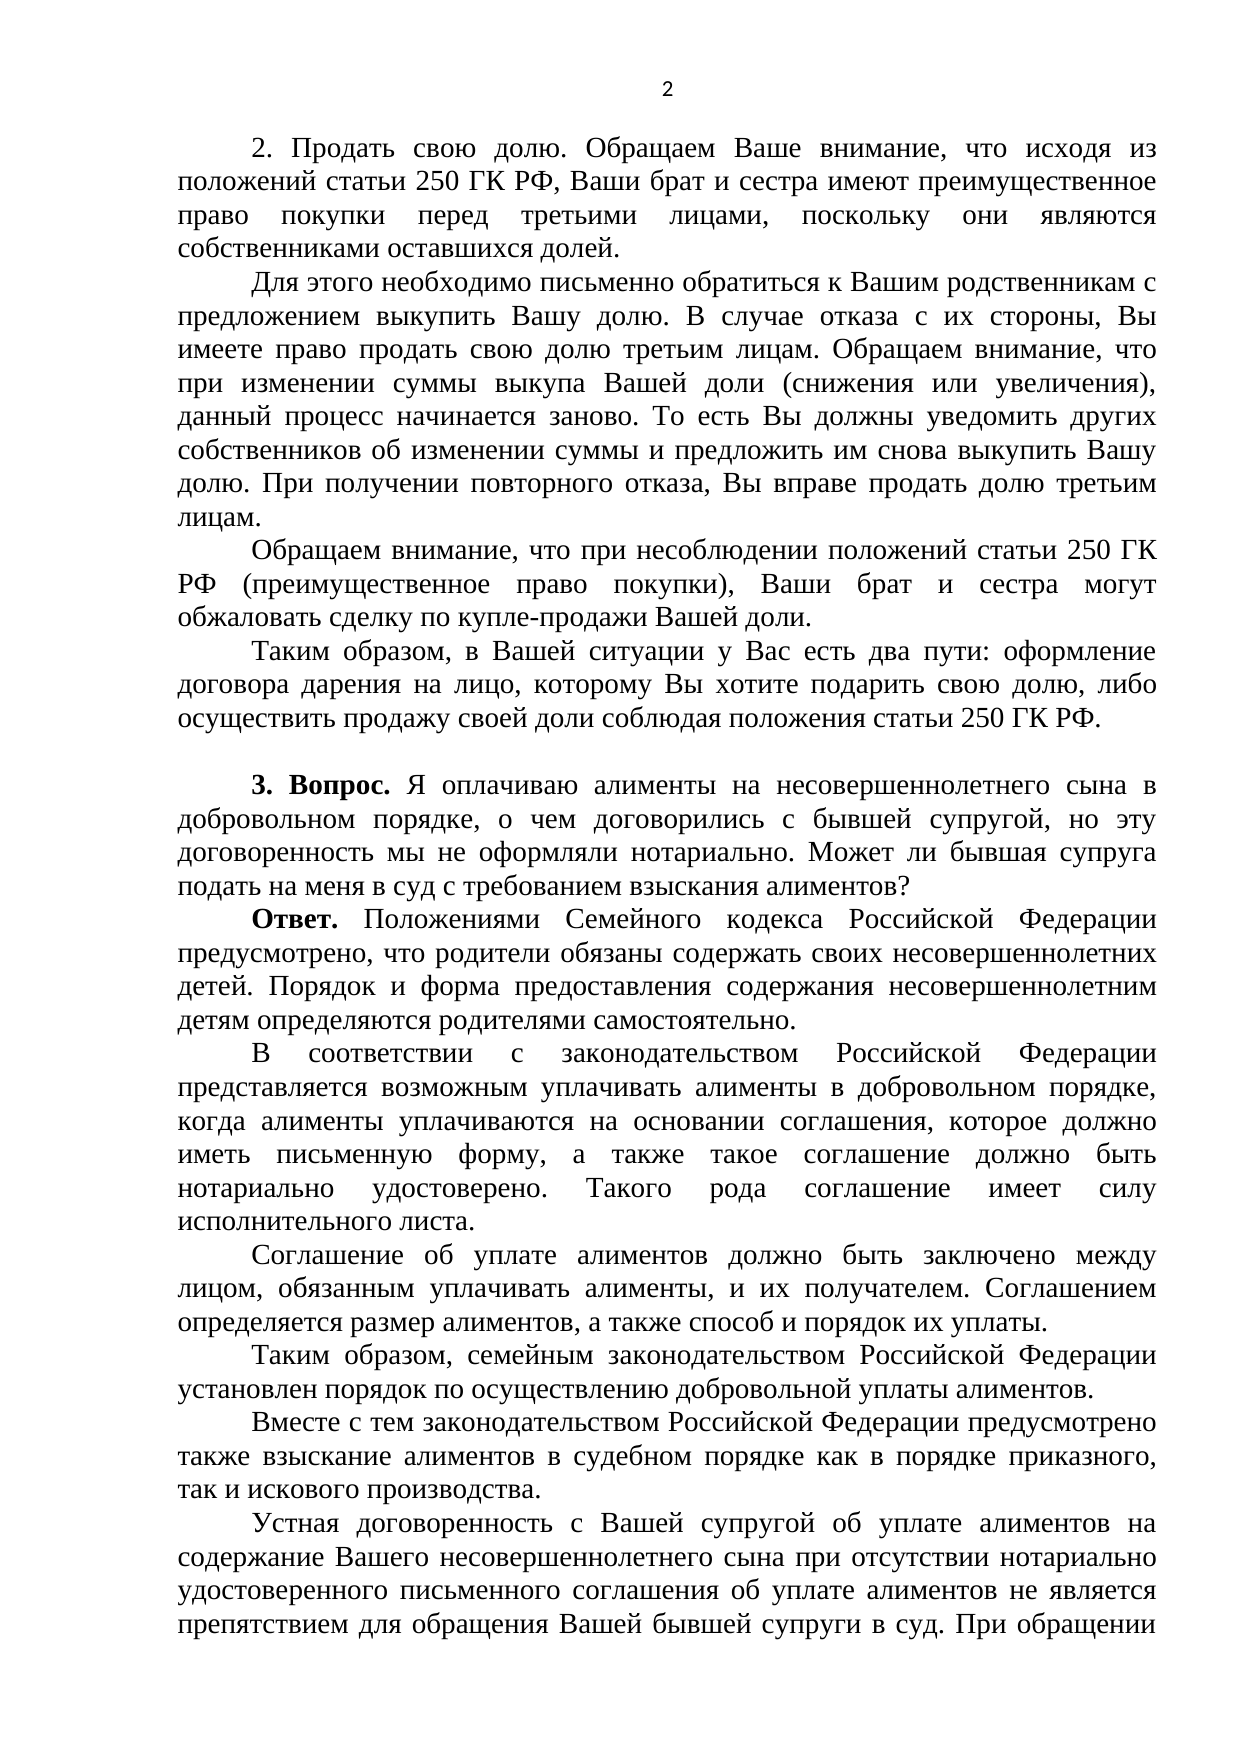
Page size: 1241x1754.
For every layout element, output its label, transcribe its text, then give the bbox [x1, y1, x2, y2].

text Вместе с тем законодательством Российской Федерации предусмотрено также взыскание алиментов в судебном порядке как в порядке приказного, так и искового производства. [177, 1404, 1157, 1505]
text Соглашение об уплате алиментов должно быть заключено между лицом, обязанным уплачивать алименты, и их получателем. Соглашением определяется размер алиментов, а также способ и порядок их уплаты. [177, 1237, 1157, 1337]
text Обращаем внимание, что при несоблюдении положений статьи 250 ГК РФ (преимущественное право покупки), Ваши брат и сестра могут обжаловать сделку по купле-продажи Вашей доли. [177, 532, 1157, 633]
text В соответствии с законодательством Российской Федерации представляется возможным уплачивать алименты в добровольном порядке, когда алименты уплачиваются на основании соглашения, которое должно иметь письменную форму, а также такое соглашение должно быть нотариально удостоверено. Такого рода соглашение имеет силу исполнительного листа. [177, 1036, 1157, 1237]
text Таким образом, в Вашей ситуации у Вас есть два пути: оформление договора дарения на лицо, которому Вы хотите подарить свою долю, либо осуществить продажу своей доли соблюдая положения статьи 250 ГК РФ. [177, 633, 1157, 734]
text Таким образом, семейным законодательством Российской Федерации установлен порядок по осуществлению добровольной уплаты алиментов. [177, 1337, 1157, 1404]
text Ответ. Положениями Семейного кодекса Российской Федерации предусмотрено, что родители обязаны содержать своих несовершеннолетних детей. Порядок и форма предоставления содержания несовершеннолетним детям определяются родителями самостоятельно. [177, 901, 1157, 1036]
text 2. Продать свою долю. Обращаем Ваше внимание, что исходя из положений статьи 250 ГК РФ, Ваши брат и сестра имеют преимущественное право покупки перед третьими лицами, поскольку они являются собственниками оставшихся долей. [177, 130, 1157, 264]
text 3. Вопрос. Я оплачиваю алименты на несовершеннолетнего сына в добровольном порядке, о чем договорились с бывшей супругой, но эту договоренность мы не оформляли нотариально. Может ли бывшая супруга подать на меня в суд с требованием взыскания алиментов? [177, 767, 1157, 901]
text Для этого необходимо письменно обратиться к Вашим родственникам с предложением выкупить Вашу долю. В случае отказа с их стороны, Вы имеете право продать свою долю третьим лицам. Обращаем внимание, что при изменении суммы выкупа Вашей доли (снижения или увеличения), данный процесс начинается заново. То есть Вы должны уведомить других собственников об изменении суммы и предложить им снова выкупить Вашу долю. При получении повторного отказа, Вы вправе продать долю третьим лицам. [177, 264, 1157, 532]
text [177, 1505, 1157, 1639]
